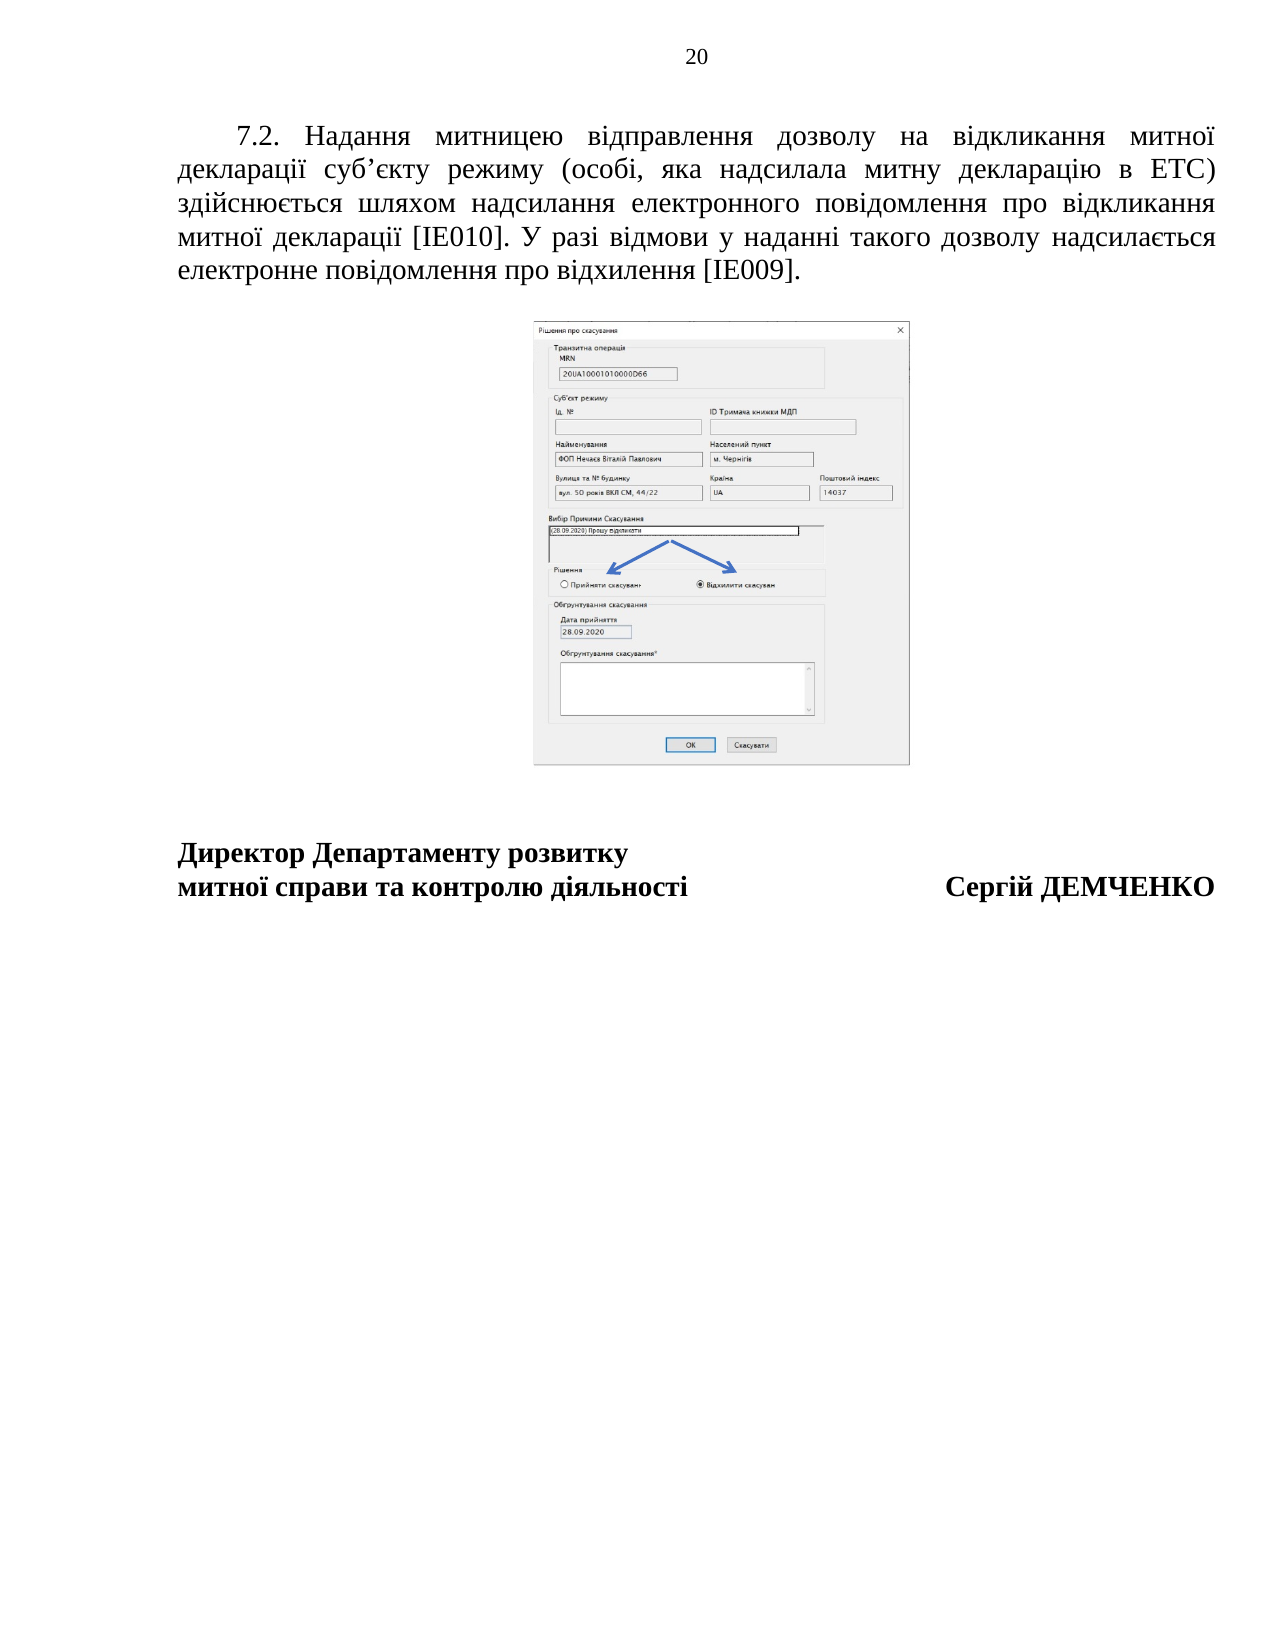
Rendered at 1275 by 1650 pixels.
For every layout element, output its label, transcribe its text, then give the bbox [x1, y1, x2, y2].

text Директор Департаменту розвитку [177, 835, 1216, 869]
text митної справи та контролю діяльності Сергій ДЕМЧЕНКО [177, 869, 1216, 902]
picture [533, 321, 919, 769]
text 7.2. Надання митницею відправлення дозволу на відкликання митної декларації суб’єкту режиму (особі, яка надсилала митну декларацію в ЕТС) здійснюється шляхом надсилання електронного повідомлення про відкликання митної декларації [IE010]. У разі відмови у наданні такого дозволу надсилається електронне повідомлення про відхилення [IE009]. [177, 118, 1216, 286]
